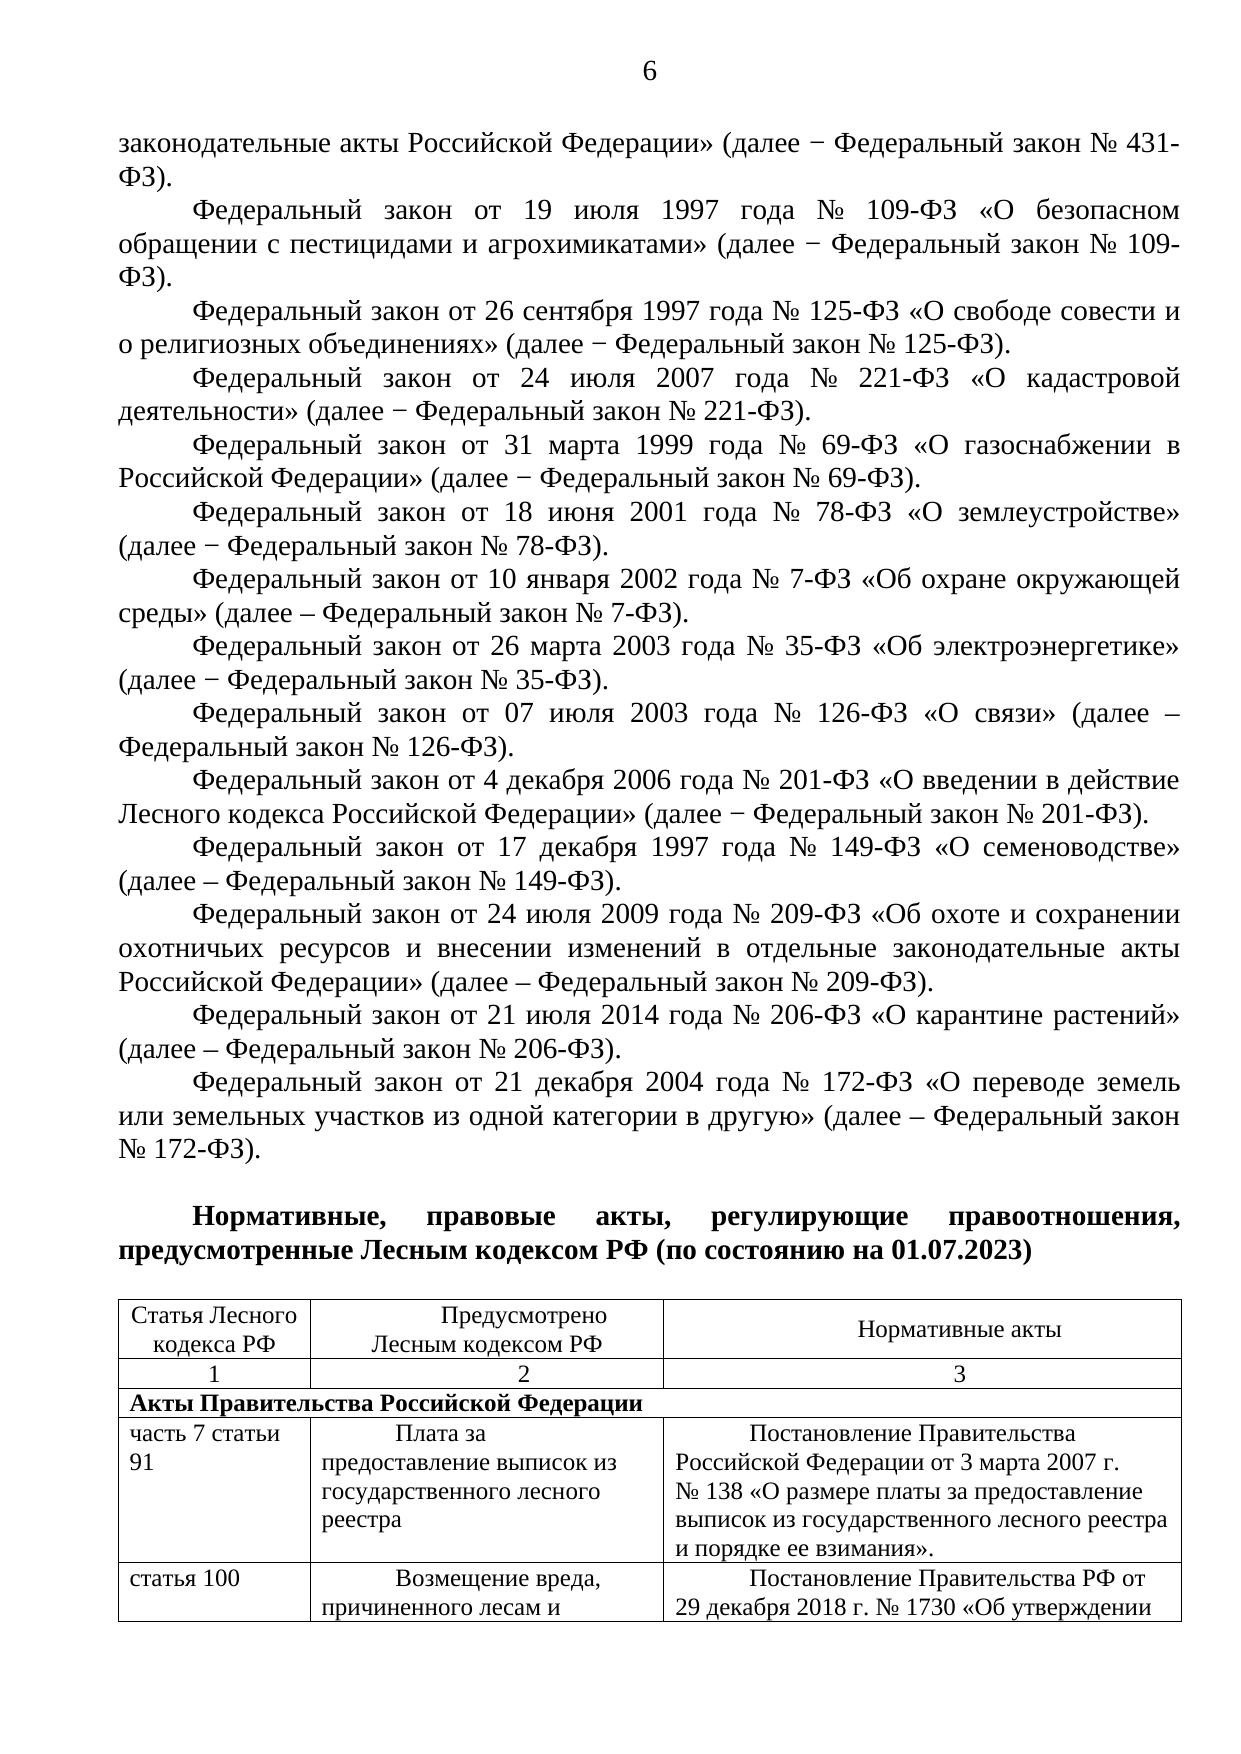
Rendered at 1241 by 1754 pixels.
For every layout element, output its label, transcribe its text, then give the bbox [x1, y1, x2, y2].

table_cell статья 100 [119, 1563, 310, 1621]
text Нормативные, правовые акты, регулирующие правоотношения, предусмотренные Лесным кодексом РФ (по состоянию на 01.07.2023) [118, 1198, 1181, 1266]
text Федеральный закон от 18 июня 2001 года № 78-ФЗ «О землеустройстве» (далее − Федеральный закон № 78-ФЗ). [118, 494, 1181, 561]
table_cell 2 [311, 1359, 663, 1387]
table_cell Постановление Правительства Российской Федерации от 3 марта 2007 г. № 138 «О размере платы за предоставление выписок из государственного лесного реестра и порядке ее взимания». [664, 1418, 1181, 1562]
text Федеральный закон от 07 июля 2003 года № 126-ФЗ «О связи» (далее – Федеральный закон № 126-ФЗ). [118, 695, 1181, 762]
text Федеральный закон от 24 июля 2007 года № 221-ФЗ «О кадастровой деятельности» (далее − Федеральный закон № 221-ФЗ). [118, 360, 1181, 427]
text Федеральный закон от 26 марта 2003 года № 35-ФЗ «Об электроэнергетике» (далее − Федеральный закон № 35-ФЗ). [118, 628, 1181, 695]
table_header Предусмотрено Лесным кодексом РФ [311, 1300, 663, 1358]
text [118, 125, 1181, 192]
text Федеральный закон от 4 декабря 2006 года № 201-ФЗ «О введении в действие Лесного кодекса Российской Федерации» (далее − Федеральный закон № 201-ФЗ). [118, 762, 1181, 829]
text Федеральный закон от 31 марта 1999 года № 69-ФЗ «О газоснабжении в Российской Федерации» (далее − Федеральный закон № 69-ФЗ). [118, 427, 1181, 494]
table_cell 1 [119, 1359, 310, 1387]
table_header Нормативные акты [664, 1300, 1181, 1358]
text Федеральный закон от 10 января 2002 года № 7-ФЗ «Об охране окружающей среды» (далее – Федеральный закон № 7-ФЗ). [118, 561, 1181, 628]
text Федеральный закон от 19 июля 1997 года № 109-ФЗ «О безопасном обращении с пестицидами и агрохимикатами» (далее − Федеральный закон № 109-ФЗ). [118, 192, 1181, 293]
table_cell Акты Правительства Российской Федерации [119, 1389, 1181, 1417]
text Федеральный закон от 26 сентября 1997 года № 125-ФЗ «О свободе совести и о религиозных объединениях» (далее − Федеральный закон № 125-ФЗ). [118, 293, 1181, 360]
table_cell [311, 1563, 663, 1621]
text Федеральный закон от 21 декабря 2004 года № 172-ФЗ «О переводе земель или земельных участков из одной категории в другую» (далее – Федеральный закон № 172-ФЗ). [118, 1064, 1181, 1165]
table_header Статья Лесного кодекса РФ [119, 1300, 310, 1358]
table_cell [664, 1563, 1181, 1621]
text Федеральный закон от 24 июля 2009 года № 209-ФЗ «Об охоте и сохранении охотничьих ресурсов и внесении изменений в отдельные законодательные акты Российской Федерации» (далее – Федеральный закон № 209-ФЗ). [118, 897, 1181, 997]
table_cell Плата за предоставление выписок из государственного лесного реестра [311, 1418, 663, 1562]
table_cell 3 [664, 1359, 1181, 1387]
text Федеральный закон от 17 декабря 1997 года № 149-ФЗ «О семеноводстве» (далее – Федеральный закон № 149-ФЗ). [118, 829, 1181, 897]
table_cell часть 7 статьи 91 [119, 1418, 310, 1562]
text Федеральный закон от 21 июля 2014 года № 206-ФЗ «О карантине растений» (далее – Федеральный закон № 206-ФЗ). [118, 997, 1181, 1064]
